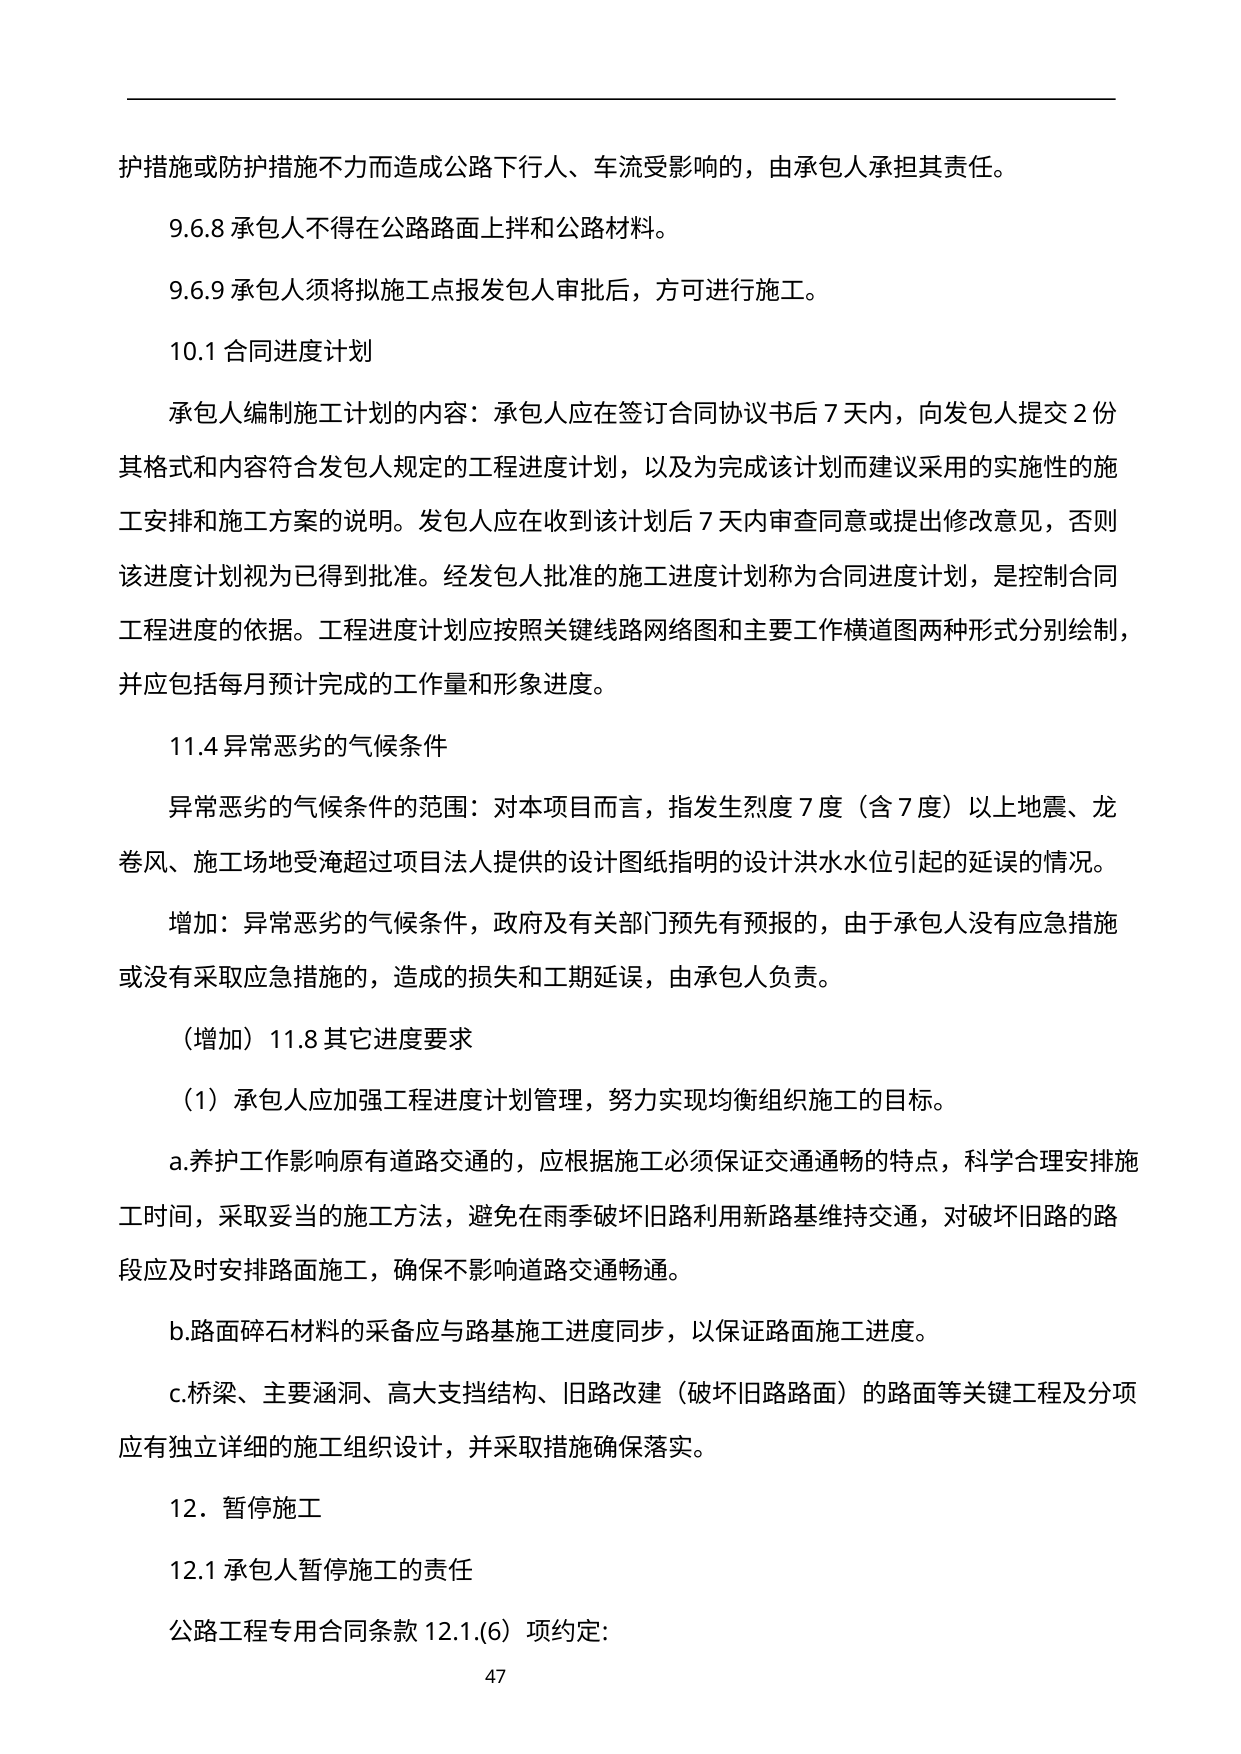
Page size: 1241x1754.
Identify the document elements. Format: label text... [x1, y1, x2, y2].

text 12．暂停施工 [118, 1489, 1141, 1525]
text （增加）11.8其它进度要求 [118, 1019, 1141, 1055]
text a.养护工作影响原有道路交通的，应根据施工必须保证交通通畅的特点，科学合理安排施工时间，采取妥当的施工方法，避免在雨季破坏旧路利用新路基维持交通，对破坏旧路的路段应及时安排路面施工，确保不影响道路交通畅通。 [118, 1142, 1141, 1287]
text 9.6.8承包人不得在公路路面上拌和公路材料。 [118, 209, 1141, 245]
text 11.4异常恶劣的气候条件 [118, 726, 1141, 762]
text （1）承包人应加强工程进度计划管理，努力实现均衡组织施工的目标。 [118, 1080, 1141, 1117]
text 12.1承包人暂停施工的责任 [118, 1550, 1141, 1587]
text c.桥梁、主要涵洞、高大支挡结构、旧路改建（破坏旧路路面）的路面等关键工程及分项应有独立详细的施工组织设计，并采取措施确保落实。 [118, 1373, 1141, 1464]
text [118, 148, 1141, 184]
text 9.6.9承包人须将拟施工点报发包人审批后，方可进行施工。 [118, 270, 1141, 307]
text 承包人编制施工计划的内容：承包人应在签订合同协议书后7天内，向发包人提交2份其格式和内容符合发包人规定的工程进度计划，以及为完成该计划而建议采用的实施性的施工安排和施工方案的说明。发包人应在收到该计划后7天内审查同意或提出修改意见，否则该进度计划视为已得到批准。经发包人批准的施工进度计划称为合同进度计划，是控制合同工程进度的依据。工程进度计划应按照关键线路网络图和主要工作横道图两种形式分别绘制，并应包括每月预计完成的工作量和形象进度。 [118, 393, 1141, 701]
text 10.1合同进度计划 [118, 332, 1141, 368]
text 异常恶劣的气候条件的范围：对本项目而言，指发生烈度7度（含7度）以上地震、龙卷风、施工场地受淹超过项目法人提供的设计图纸指明的设计洪水水位引起的延误的情况。 [118, 788, 1141, 878]
text b.路面碎石材料的采备应与路基施工进度同步，以保证路面施工进度。 [118, 1312, 1141, 1348]
text 增加：异常恶劣的气候条件，政府及有关部门预先有预报的，由于承包人没有应急措施或没有采取应急措施的，造成的损失和工期延误，由承包人负责。 [118, 903, 1141, 994]
text 公路工程专用合同条款12.1.(6）项约定: [118, 1612, 1141, 1648]
